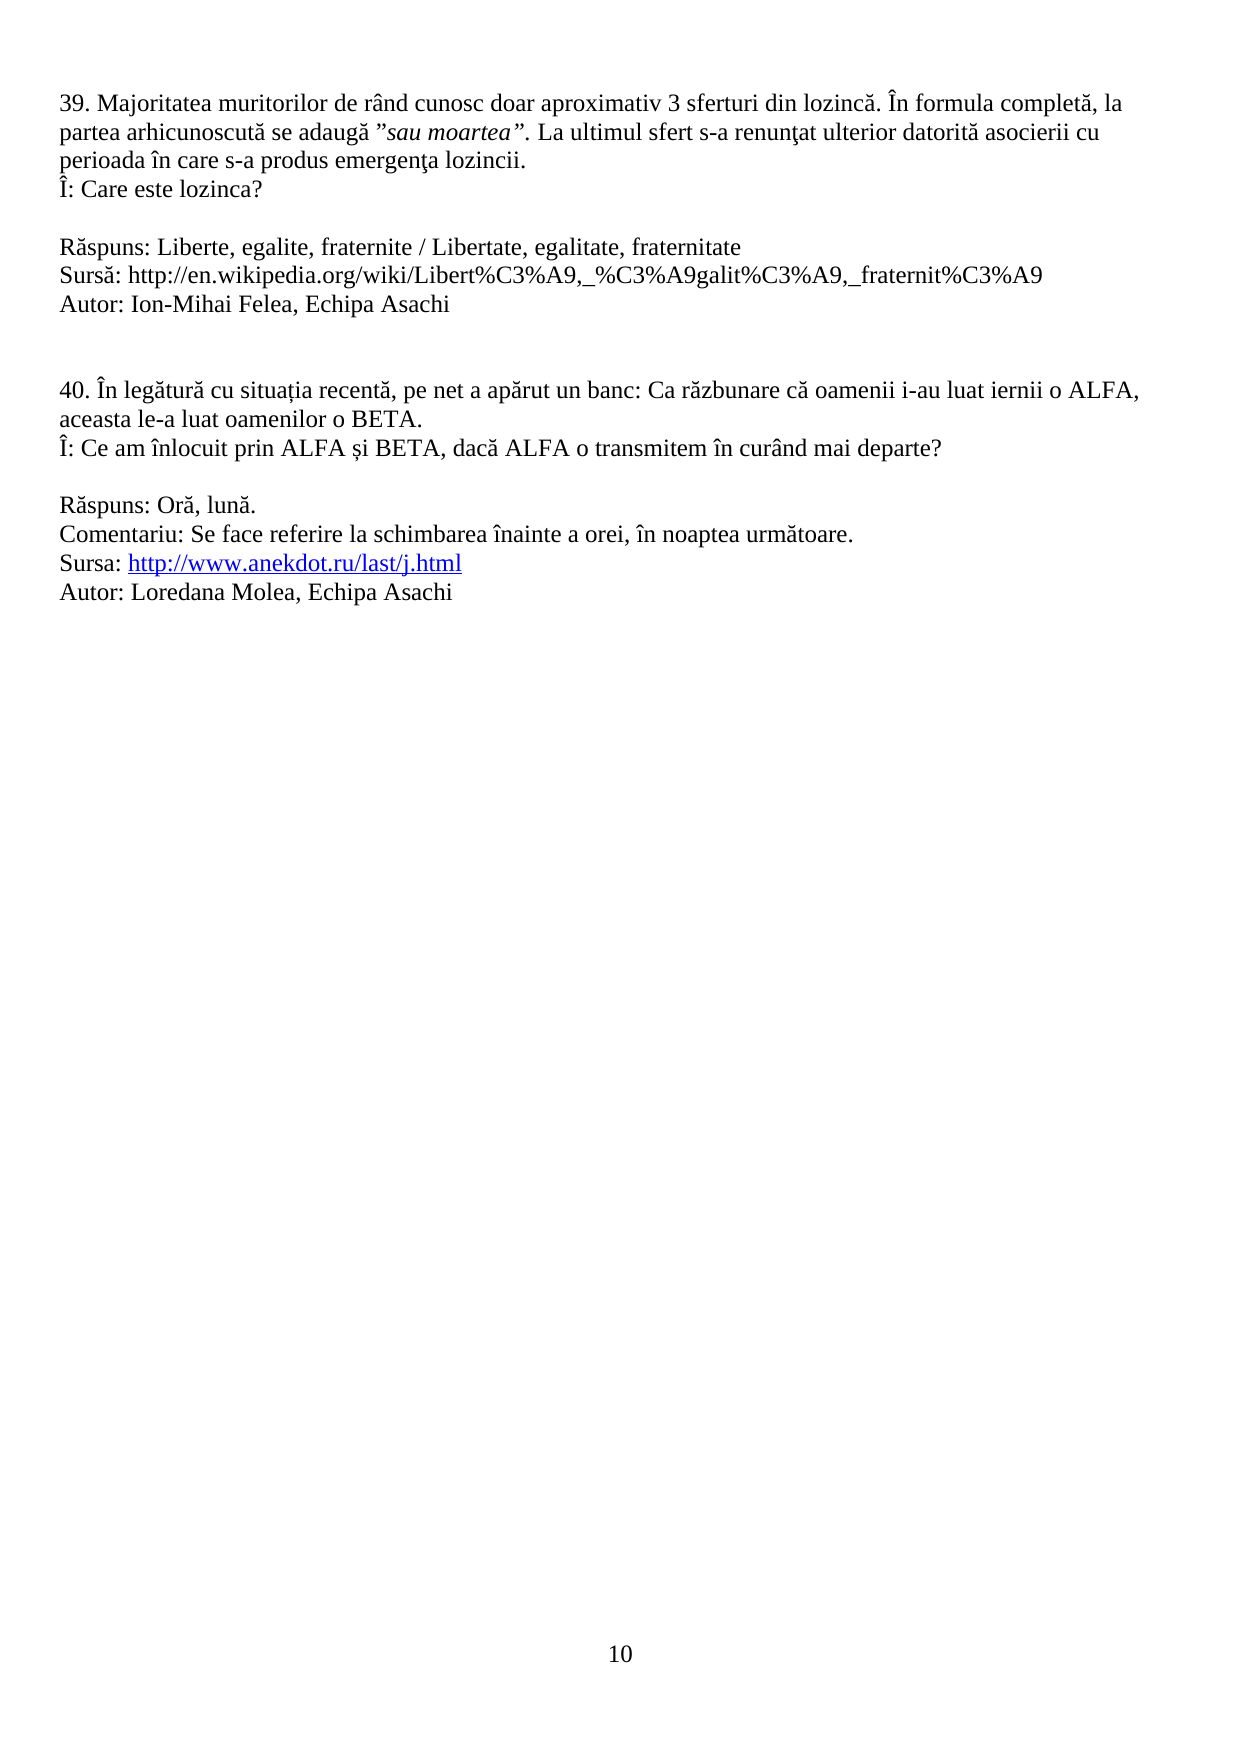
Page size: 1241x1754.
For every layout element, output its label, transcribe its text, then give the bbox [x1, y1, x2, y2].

list Răspuns: Liberte, egalite, fraternite / Libertate, egalitate, fraternitate [59, 232, 1181, 260]
list 39. Majoritatea muritorilor de rând cunosc doar aproximativ 3 sferturi din lozincă. În formula completă, la partea arhicunoscută se adaugă ”sau moartea”. La ultimul sfert s-a renunţat ulterior datorită asocierii cu perioada în care s-a produs emergenţa lozincii. [59, 88, 1181, 174]
list Sursă: http://en.wikipedia.org/wiki/Libert%C3%A9,_%C3%A9galit%C3%A9,_fraternit%C3%A9 [59, 260, 1181, 289]
text Autor: Ion-Mihai Felea, Echipa Asachi [59, 289, 1181, 318]
list 40. În legătură cu situația recentă, pe net a apărut un banc: Ca răzbunare că oamenii i-au luat iernii o ALFA, aceasta le-a luat oamenilor o BETA. [59, 375, 1181, 433]
list Comentariu: Se face referire la schimbarea înainte a orei, în noaptea următoare. Sursa: http://www.anekdot.ru/last/j.html Autor: Loredana Molea, Echipa Asachi [59, 519, 1181, 605]
list Î: Care este lozinca? [59, 174, 1181, 203]
list Î: Ce am înlocuit prin ALFA și BETA, dacă ALFA o transmitem în curând mai departe? [59, 433, 1181, 462]
list Răspuns: Oră, lună. [59, 490, 1181, 519]
